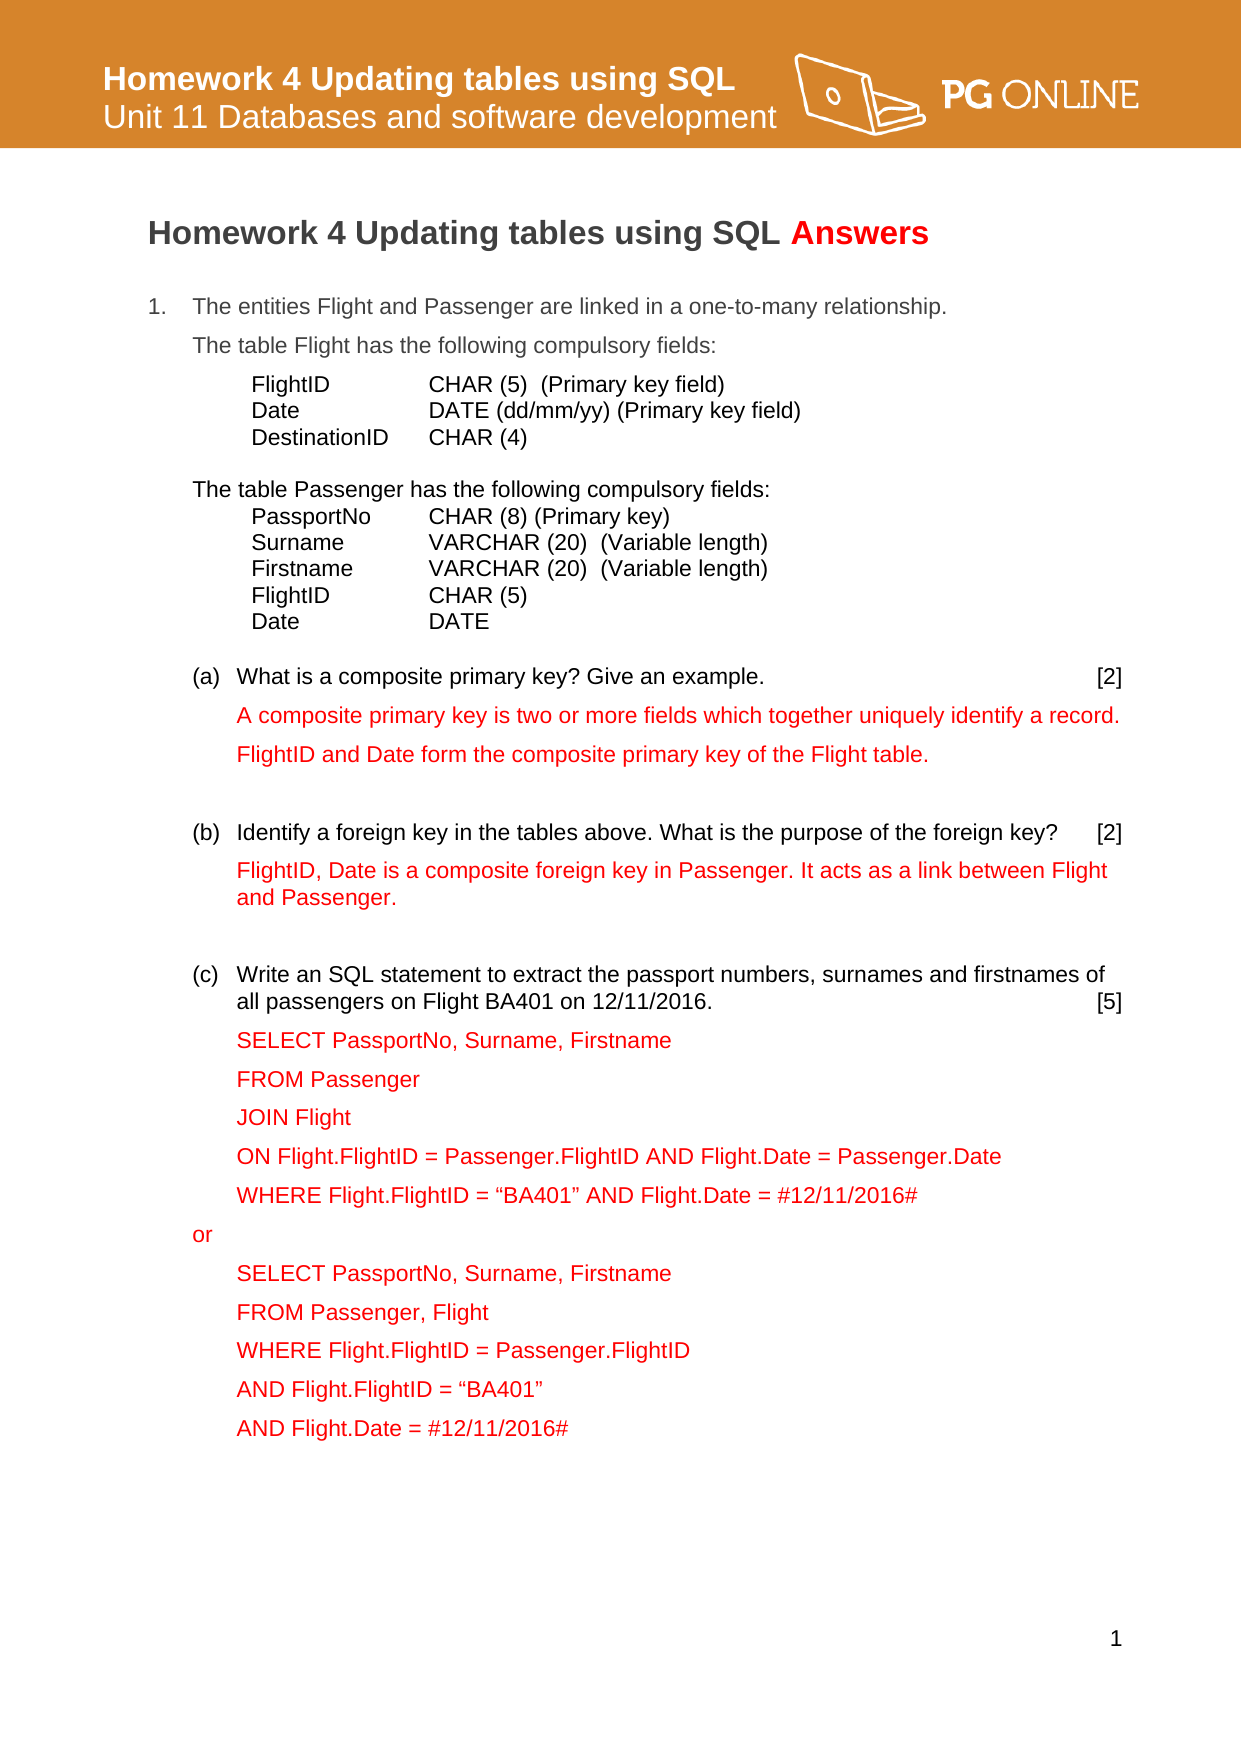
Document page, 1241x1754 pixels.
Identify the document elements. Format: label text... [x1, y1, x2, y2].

text FROM Passenger [148, 1066, 1122, 1092]
text ON Flight.FlightID = Passenger.FlightID AND Flight.Date = Passenger.Date [148, 1143, 1122, 1169]
text Date DATE [148, 608, 1122, 634]
text Firstname VARCHAR (20) (Variable length) [148, 555, 1122, 582]
text FlightID, Date is a composite foreign key in Passenger. It acts as a link between Flight and Passenger. [148, 857, 1122, 910]
text (c) Write an SQL statement to extract the passport numbers, surnames and firstnames of all passengers on Flight BA401 on 12/11/2016. [5] [148, 961, 1122, 1014]
text A composite primary key is two or more fields which together uniquely identify a record. [148, 702, 1122, 728]
text FlightID and Date form the composite primary key of the Flight table. [148, 741, 1122, 767]
text AND Flight.FlightID = “BA401” [148, 1376, 1122, 1403]
text FROM Passenger, Flight [148, 1299, 1122, 1325]
text (a) What is a composite primary key? Give an example. [2] [148, 663, 1122, 689]
text FlightID CHAR (5) [148, 582, 1122, 608]
text AND Flight.Date = #12/11/2016# [148, 1415, 1122, 1442]
text or [148, 1221, 1122, 1247]
text SELECT PassportNo, Surname, Firstname [148, 1260, 1122, 1286]
text DestinationID CHAR (4) [148, 423, 1122, 450]
subtitle The table Flight has the following compulsory fields: [148, 332, 1122, 358]
text SELECT PassportNo, Surname, Firstname [148, 1027, 1122, 1053]
subtitle 1. The entities Flight and Passenger are linked in a one-to-many relationship. [148, 293, 1122, 319]
text JOIN Flight [148, 1104, 1122, 1131]
text Date DATE (dd/mm/yy) (Primary key field) [148, 397, 1122, 423]
picture [794, 53, 1139, 136]
text FlightID CHAR (5) (Primary key field) [148, 371, 1122, 397]
text Surname VARCHAR (20) (Variable length) [148, 529, 1122, 555]
text The table Passenger has the following compulsory fields: [148, 476, 1122, 503]
text WHERE Flight.FlightID = “BA401” AND Flight.Date = #12/11/2016# [148, 1182, 1122, 1208]
text WHERE Flight.FlightID = Passenger.FlightID [148, 1337, 1122, 1364]
text PassportNo CHAR (8) (Primary key) [148, 503, 1122, 529]
subtitle Homework 4 Updating tables using SQL Answers [148, 175, 1122, 252]
text (b) Identify a foreign key in the tables above. What is the purpose of the foreign key? [2] [148, 818, 1122, 845]
